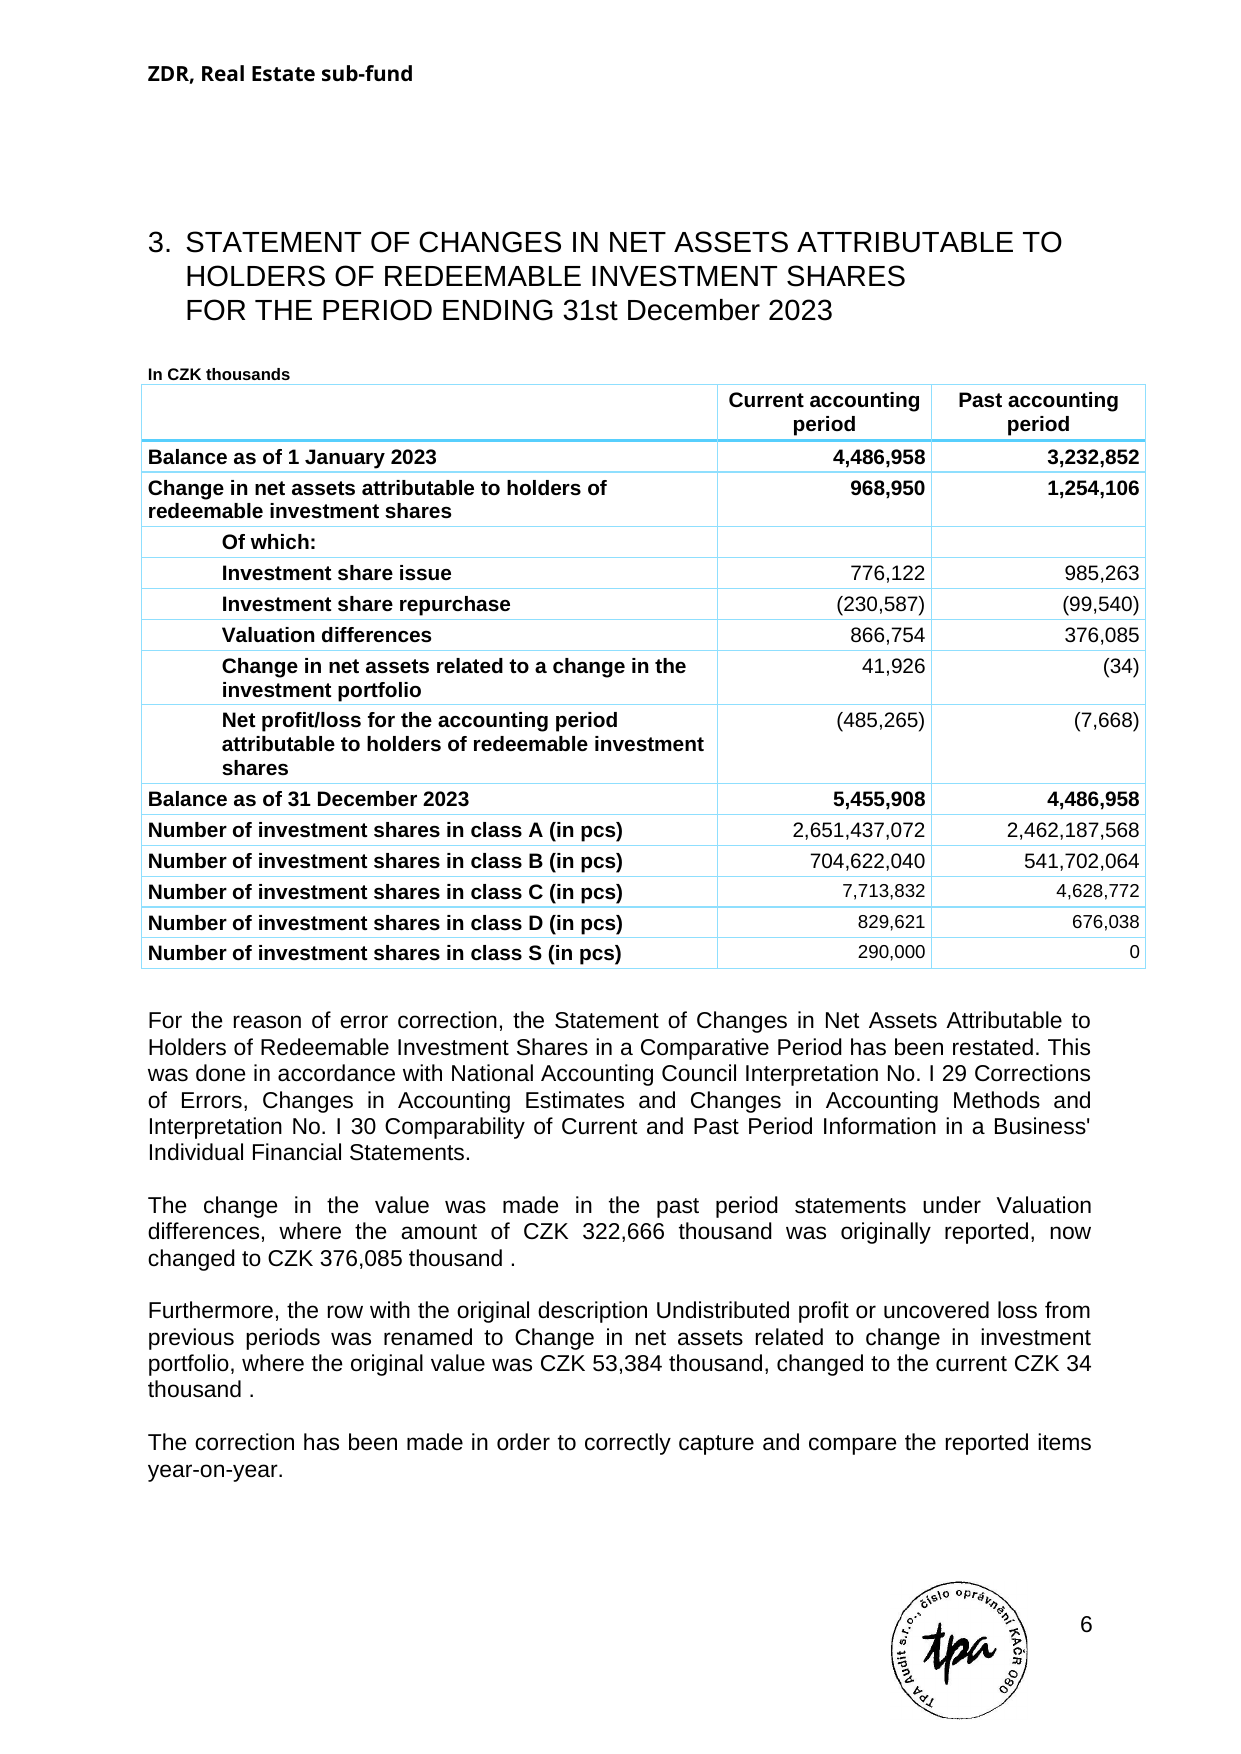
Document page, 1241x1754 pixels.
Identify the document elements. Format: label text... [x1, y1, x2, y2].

table_cell 4,486,958 [718, 442, 931, 471]
table_header Current accounting period [718, 385, 931, 438]
text The change in the value was made in the past period statements under Valuation differences, where the amount of CZK 322,666 thousand was originally reported, now changed to CZK 376,085 thousand . [148, 1192, 1092, 1271]
table_cell 0 [932, 938, 1145, 968]
table_cell Balance as of 31 December 2023 [142, 784, 717, 814]
table_cell 290,000 [718, 938, 931, 968]
table_cell 1,254,106 [932, 473, 1145, 526]
table_cell Number of investment shares in class D (in pcs) [142, 908, 717, 937]
table_cell Number of investment shares in class B (in pcs) [142, 846, 717, 876]
table_cell 7,713,832 [718, 877, 931, 906]
table_cell 968,950 [718, 473, 931, 526]
table_cell 2,651,437,072 [718, 815, 931, 845]
table_cell 2,462,187,568 [932, 815, 1145, 845]
table_cell 3,232,852 [932, 442, 1145, 471]
table_cell Investment share repurchase [142, 589, 717, 619]
subtitle STATEMENT OF CHANGES IN NET ASSETS ATTRIBUTABLE TO HOLDERS OF REDEEMABLE INVESTMENT SHARES FOR THE PERIOD ENDING 31st December 2023 [148, 226, 1092, 326]
table_cell (485,265) [718, 705, 931, 783]
table_cell [718, 527, 931, 557]
table_cell 866,754 [718, 620, 931, 649]
table_cell Number of investment shares in class S (in pcs) [142, 938, 717, 968]
table_cell (230,587) [718, 589, 931, 619]
table_cell 704,622,040 [718, 846, 931, 876]
table_cell (34) [932, 651, 1145, 704]
table_cell 4,628,772 [932, 877, 1145, 906]
table_cell Investment share issue [142, 558, 717, 588]
table_cell Number of investment shares in class C (in pcs) [142, 877, 717, 906]
table_cell Net profit/loss for the accounting period attributable to holders of redeemable investment shares [142, 705, 717, 783]
table_header [142, 385, 717, 438]
picture [890, 1581, 1028, 1720]
text For the reason of error correction, the Statement of Changes in Net Assets Attributable to Holders of Redeemable Investment Shares in a Comparative Period has been restated. This was done in accordance with National Accounting Council Interpretation No. I 29 Corrections of Errors, Changes in Accounting Estimates and Changes in Accounting Methods and Interpretation No. I 30 Comparability of Current and Past Period Information in a Business' Individual Financial Statements. [148, 1007, 1092, 1166]
table_cell 829,621 [718, 908, 931, 937]
table_cell 776,122 [718, 558, 931, 588]
table_header Past accounting period [932, 385, 1145, 438]
table_cell 376,085 [932, 620, 1145, 649]
table_cell Balance as of 1 January 2023 [142, 442, 717, 471]
table_cell 41,926 [718, 651, 931, 704]
table_cell Number of investment shares in class A (in pcs) [142, 815, 717, 845]
table_cell Of which: [142, 527, 717, 557]
table_cell (99,540) [932, 589, 1145, 619]
table_cell 985,263 [932, 558, 1145, 588]
text The correction has been made in order to correctly capture and compare the reported items year-on-year. [148, 1429, 1092, 1482]
table_cell (7,668) [932, 705, 1145, 783]
table_cell 5,455,908 [718, 784, 931, 814]
text Furthermore, the row with the original description Undistributed profit or uncovered loss from previous periods was renamed to Change in net assets related to change in investment portfolio, where the original value was CZK 53,384 thousand, changed to the current CZK 34 thousand . [148, 1297, 1092, 1403]
table_cell Valuation differences [142, 620, 717, 649]
table_cell 4,486,958 [932, 784, 1145, 814]
table_cell Change in net assets related to a change in the investment portfolio [142, 651, 717, 704]
text In CZK thousands [148, 364, 1092, 384]
table_cell Change in net assets attributable to holders of redeemable investment shares [142, 473, 717, 526]
table_cell 676,038 [932, 908, 1145, 937]
table_cell 541,702,064 [932, 846, 1145, 876]
table_cell [932, 527, 1145, 557]
